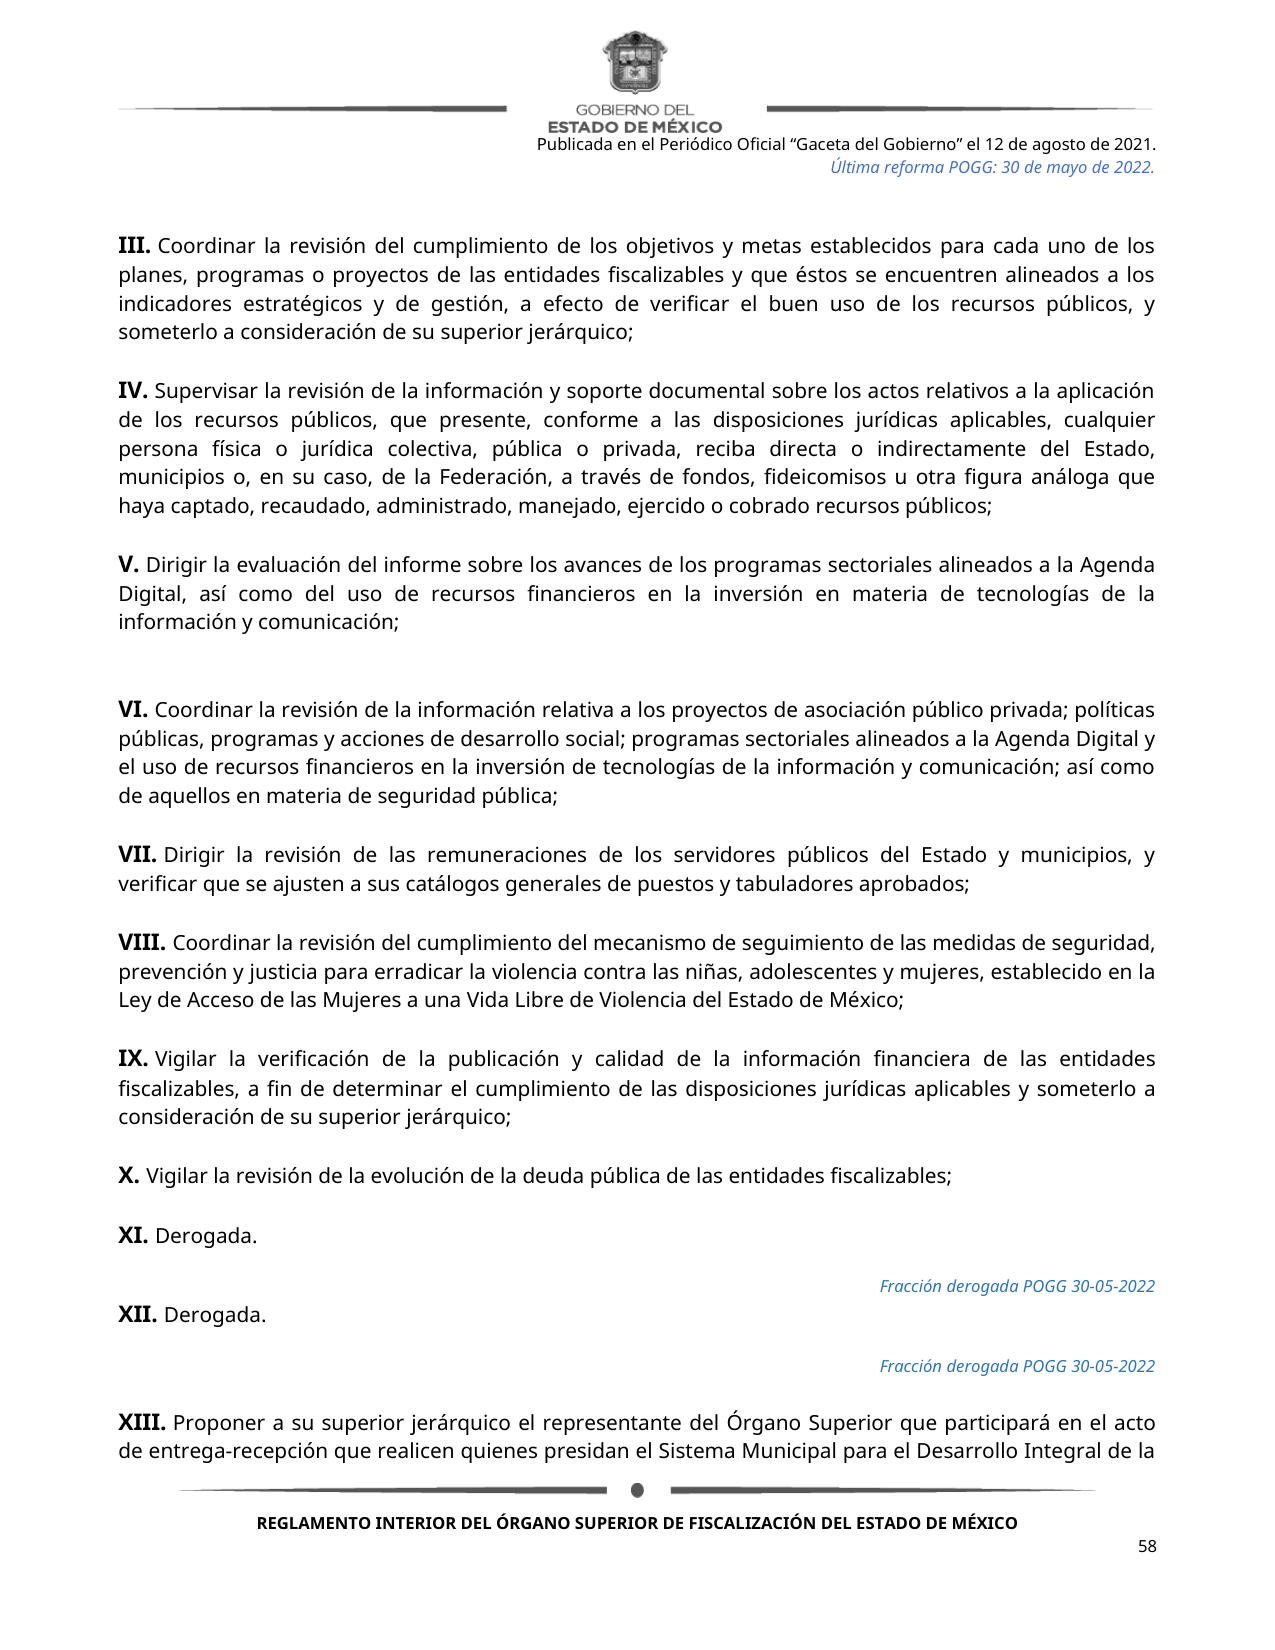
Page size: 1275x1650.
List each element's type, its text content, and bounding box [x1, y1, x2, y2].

list Dirigir la revisión de las remuneraciones de los servidores públicos del Estado y municipios, y verificar que se ajusten a sus catálogos generales de puestos y tabuladores aprobados; [118, 838, 1157, 897]
picture [118, 29, 1153, 133]
list Coordinar la revisión del cumplimiento del mecanismo de seguimiento de las medidas de seguridad, prevención y justicia para erradicar la violencia contra las niñas, adolescentes y mujeres, establecido en la Ley de Acceso de las Mujeres a una Vida Libre de Violencia del Estado de México; [118, 926, 1157, 1014]
list Coordinar la revisión de la información relativa a los proyectos de asociación público privada; políticas públicas, programas y acciones de desarrollo social; programas sectoriales alineados a la Agenda Digital y el uso de recursos financieros en la inversión de tecnologías de la información y comunicación; así como de aquellos en materia de seguridad pública; [118, 693, 1157, 809]
list Fracción derogada POGG 30-05-2022 [156, 1354, 1157, 1377]
list Coordinar la revisión del cumplimiento de los objetivos y metas establecidos para cada uno de los planes, programas o proyectos de las entidades fiscalizables y que éstos se encuentren alineados a los indicadores estratégicos y de gestión, a efecto de verificar el buen uso de los recursos públicos, y someterlo a consideración de su superior jerárquico; [118, 229, 1157, 346]
list Fracción derogada POGG 30-05-2022 [156, 1275, 1157, 1298]
list Vigilar la verificación de la publicación y calidad de la información financiera de las entidades fiscalizables, a fin de determinar el cumplimiento de las disposiciones jurídicas aplicables y someterlo a consideración de su superior jerárquico; [118, 1042, 1157, 1131]
list Dirigir la evaluación del informe sobre los avances de los programas sectoriales alineados a la Agenda Digital, así como del uso de recursos financieros en la inversión en materia de tecnologías de la información y comunicación; [118, 548, 1157, 636]
list Derogada. [118, 1219, 1157, 1250]
picture [178, 1483, 1097, 1498]
list Vigilar la revisión de la evolución de la deuda pública de las entidades fiscalizables; [118, 1159, 1157, 1190]
list Supervisar la revisión de la información y soporte documental sobre los actos relativos a la aplicación de los recursos públicos, que presente, conforme a las disposiciones jurídicas aplicables, cualquier persona física o jurídica colectiva, pública o privada, reciba directa o indirectamente del Estado, municipios o, en su caso, de la Federación, a través de fondos, fideicomisos u otra figura análoga que haya captado, recaudado, administrado, manejado, ejercido o cobrado recursos públicos; [118, 374, 1157, 519]
list Derogada. [118, 1298, 1157, 1329]
